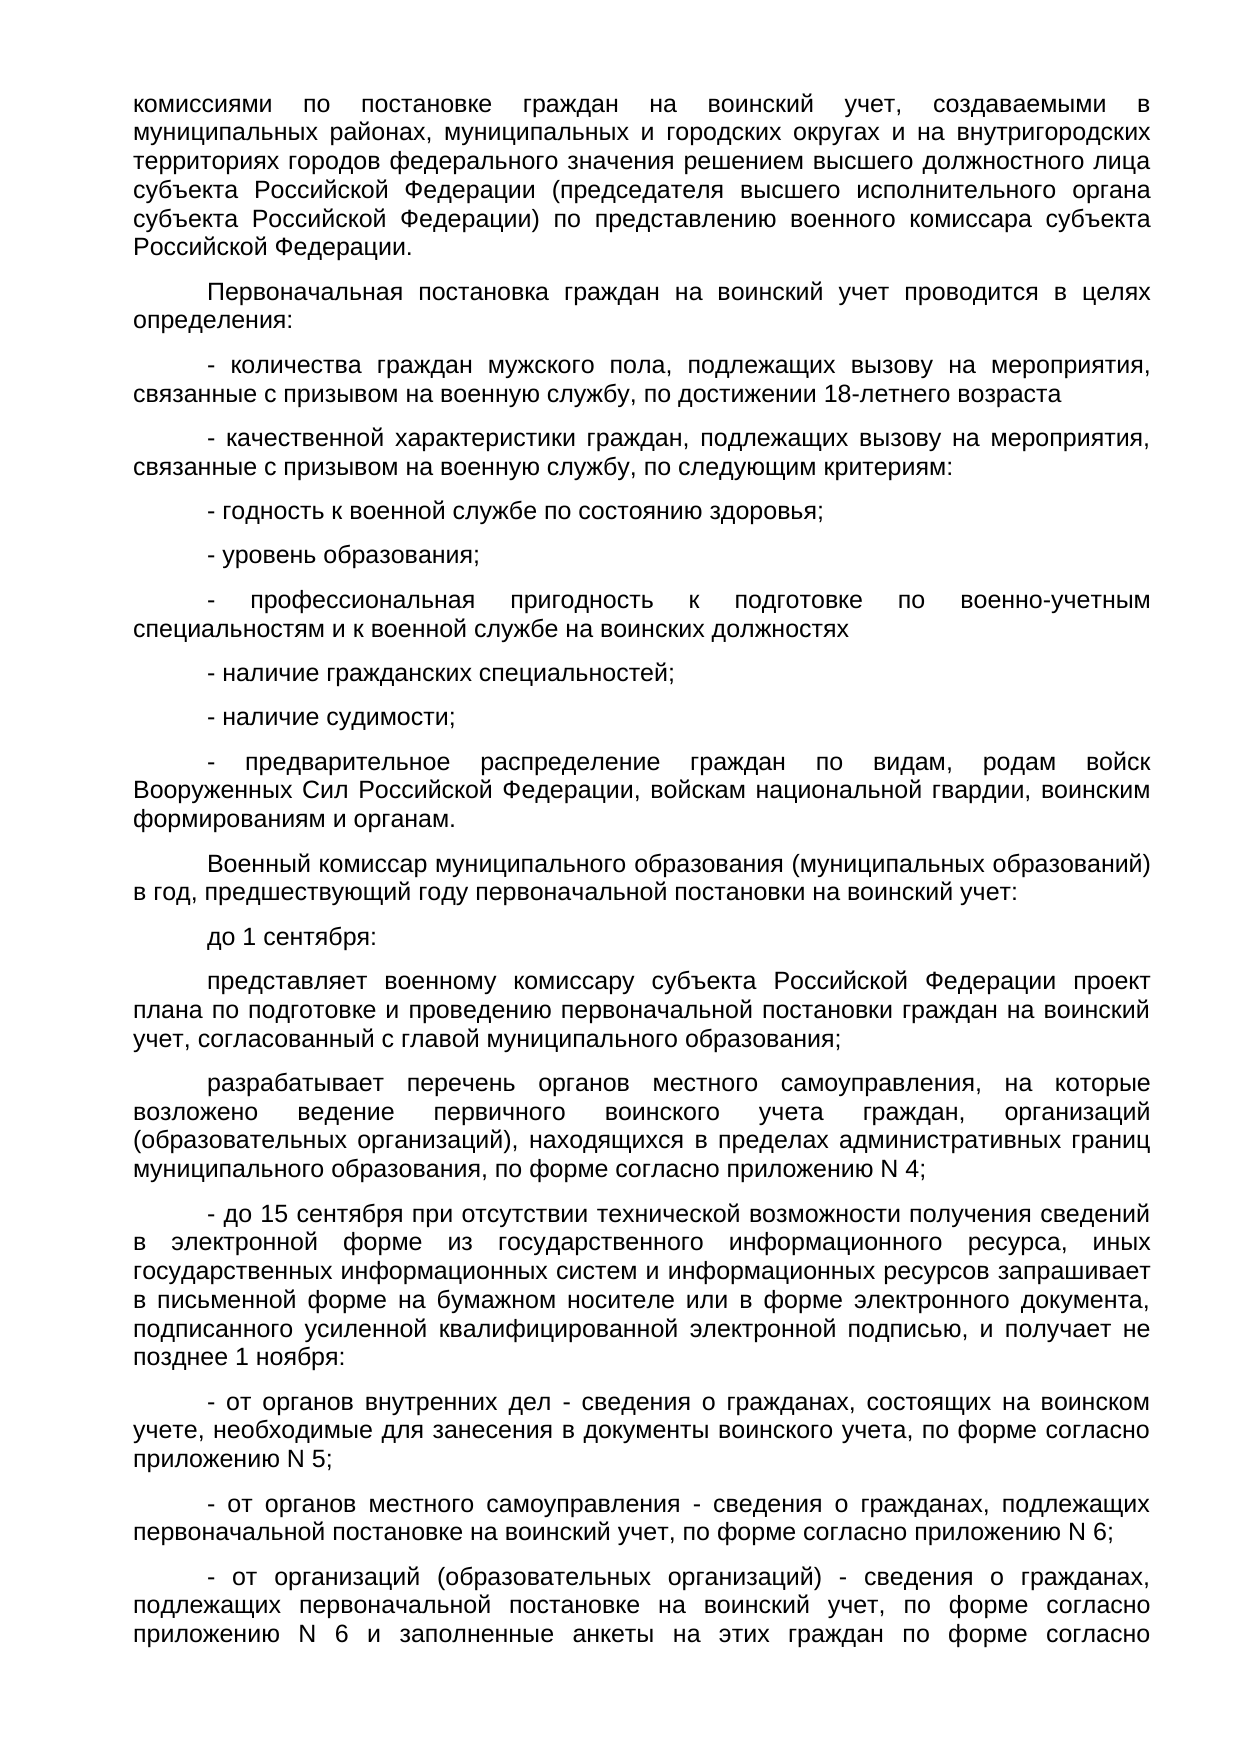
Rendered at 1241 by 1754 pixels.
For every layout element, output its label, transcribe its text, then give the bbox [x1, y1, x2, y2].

text - от органов внутренних дел - сведения о гражданах, состоящих на воинском учете, необходимые для занесения в документы воинского учета, по форме согласно приложению N 5; [133, 1387, 1152, 1473]
text разрабатывает перечень органов местного самоуправления, на которые возложено ведение первичного воинского учета граждан, организаций (образовательных организаций), находящихся в пределах административных границ муниципального образования, по форме согласно приложению N 4; [133, 1068, 1152, 1183]
text - количества граждан мужского пола, подлежащих вызову на мероприятия, связанные с призывом на военную службу, по достижении 18-летнего возраста [133, 350, 1152, 407]
text Военный комиссар муниципального образования (муниципальных образований) в год, предшествующий году первоначальной постановки на воинский учет: [133, 849, 1152, 906]
text представляет военному комиссару субъекта Российской Федерации проект плана по подготовке и проведению первоначальной постановки граждан на воинский учет, согласованный с главой муниципального образования; [133, 966, 1152, 1052]
text - предварительное распределение граждан по видам, родам войск Вооруженных Сил Российской Федерации, войскам национальной гвардии, воинским формированиям и органам. [133, 747, 1152, 833]
text - годность к военной службе по состоянию здоровья; [133, 496, 1152, 525]
text - наличие судимости; [133, 702, 1152, 731]
text - наличие гражданских специальностей; [133, 658, 1152, 687]
text - от органов местного самоуправления - сведения о гражданах, подлежащих первоначальной постановке на воинский учет, по форме согласно приложению N 6; [133, 1489, 1152, 1546]
text до 1 сентября: [133, 922, 1152, 951]
text - качественной характеристики граждан, подлежащих вызову на мероприятия, связанные с призывом на военную службу, по следующим критериям: [133, 423, 1152, 481]
text - профессиональная пригодность к подготовке по военно-учетным специальностям и к военной службе на воинских должностях [133, 585, 1152, 642]
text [133, 1562, 1152, 1648]
text Первоначальная постановка граждан на воинский учет проводится в целях определения: [133, 277, 1152, 334]
text - уровень образования; [133, 541, 1152, 569]
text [133, 89, 1152, 261]
text - до 15 сентября при отсутствии технической возможности получения сведений в электронной форме из государственного информационного ресурса, иных государственных информационных систем и информационных ресурсов запрашивает в письменной форме на бумажном носителе или в форме электронного документа, подписанного усиленной квалифицированной электронной подписью, и получает не позднее 1 ноября: [133, 1199, 1152, 1371]
